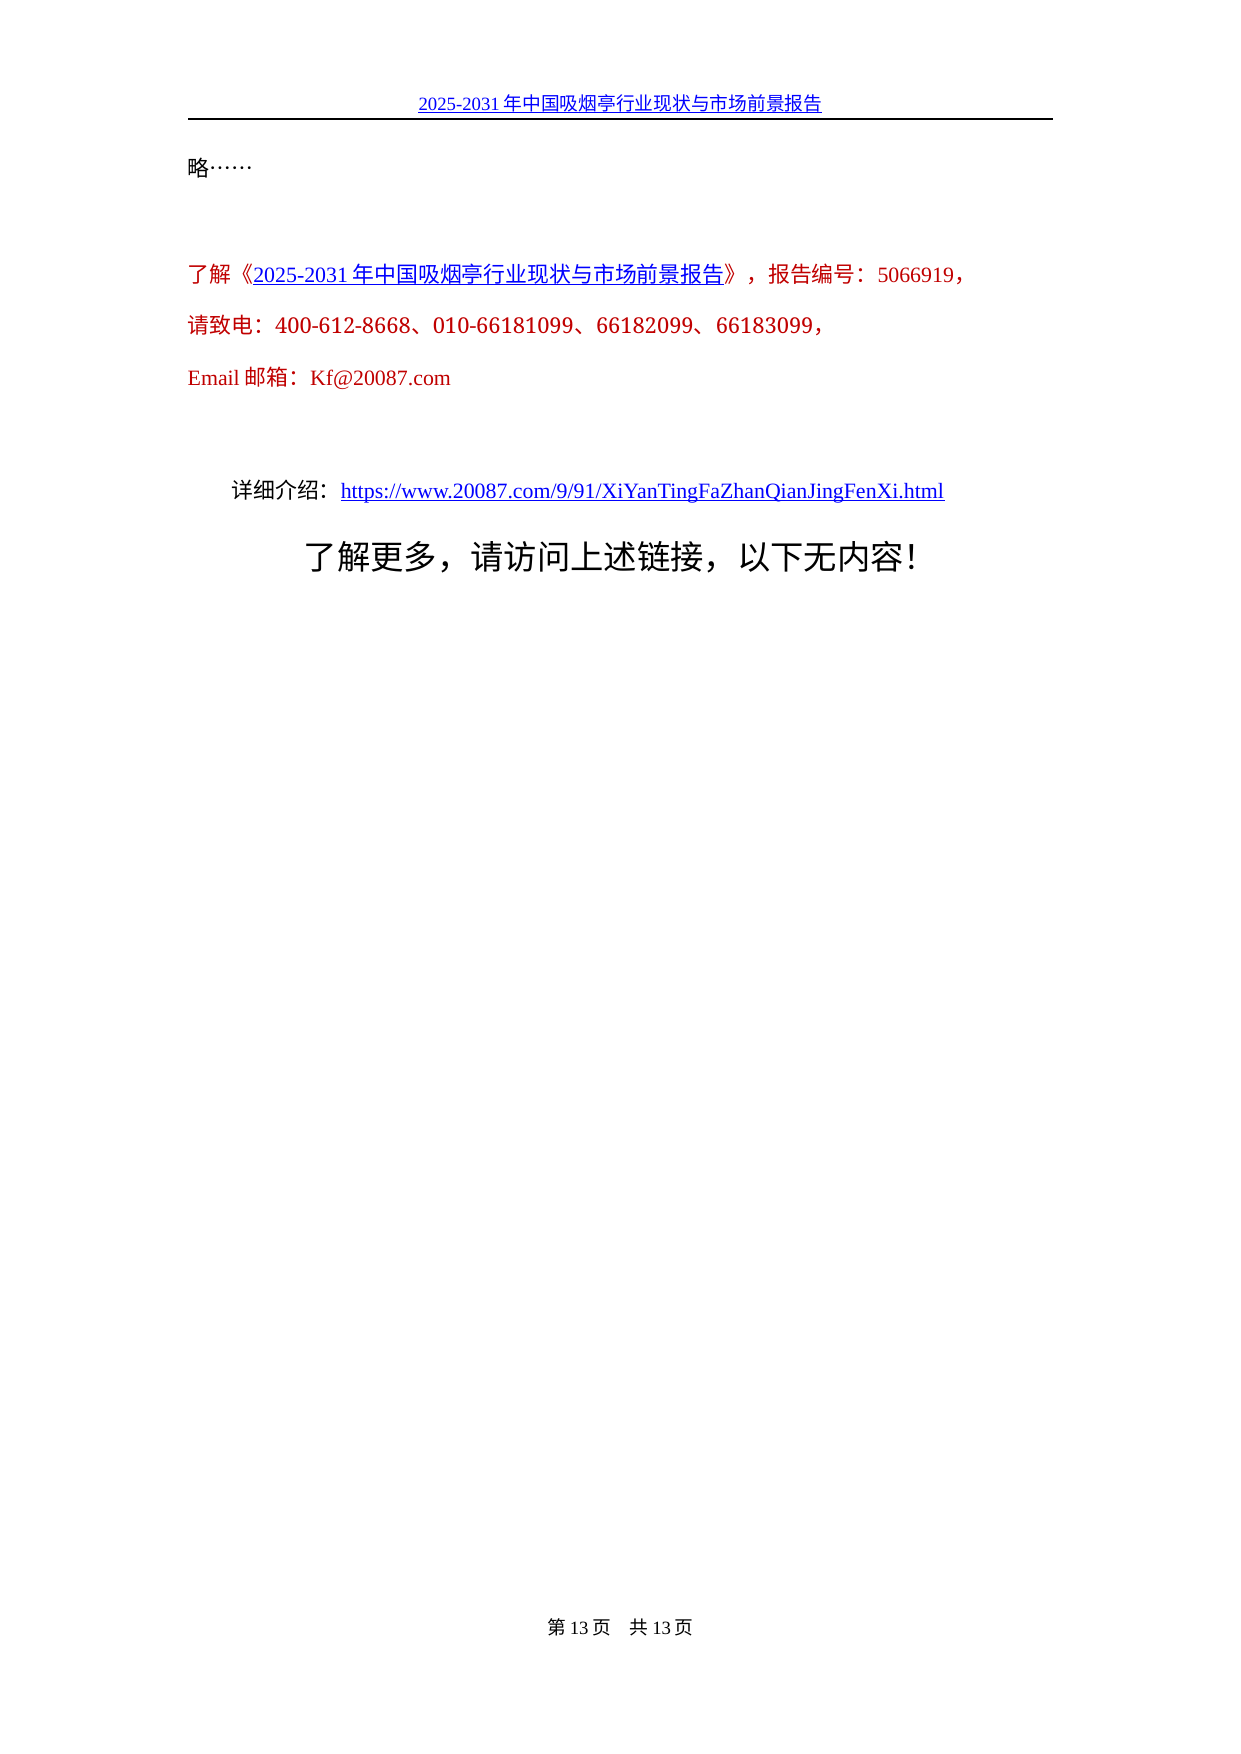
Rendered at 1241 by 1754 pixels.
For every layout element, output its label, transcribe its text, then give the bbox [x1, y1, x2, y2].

text 详细介绍：https://www.20087.com/9/91/XiYanTingFaZhanQianJingFenXi.html [187, 473, 1053, 505]
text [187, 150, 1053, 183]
text Email邮箱：Kf@20087.com [187, 360, 1053, 392]
title 了解更多，请访问上述链接，以下无内容！ [187, 523, 1053, 588]
text 了解《2025-2031年中国吸烟亭行业现状与市场前景报告》，报告编号：5066919， [187, 257, 1053, 289]
text 请致电：400-612-8668、010-66181099、66182099、66183099， [187, 308, 1053, 341]
